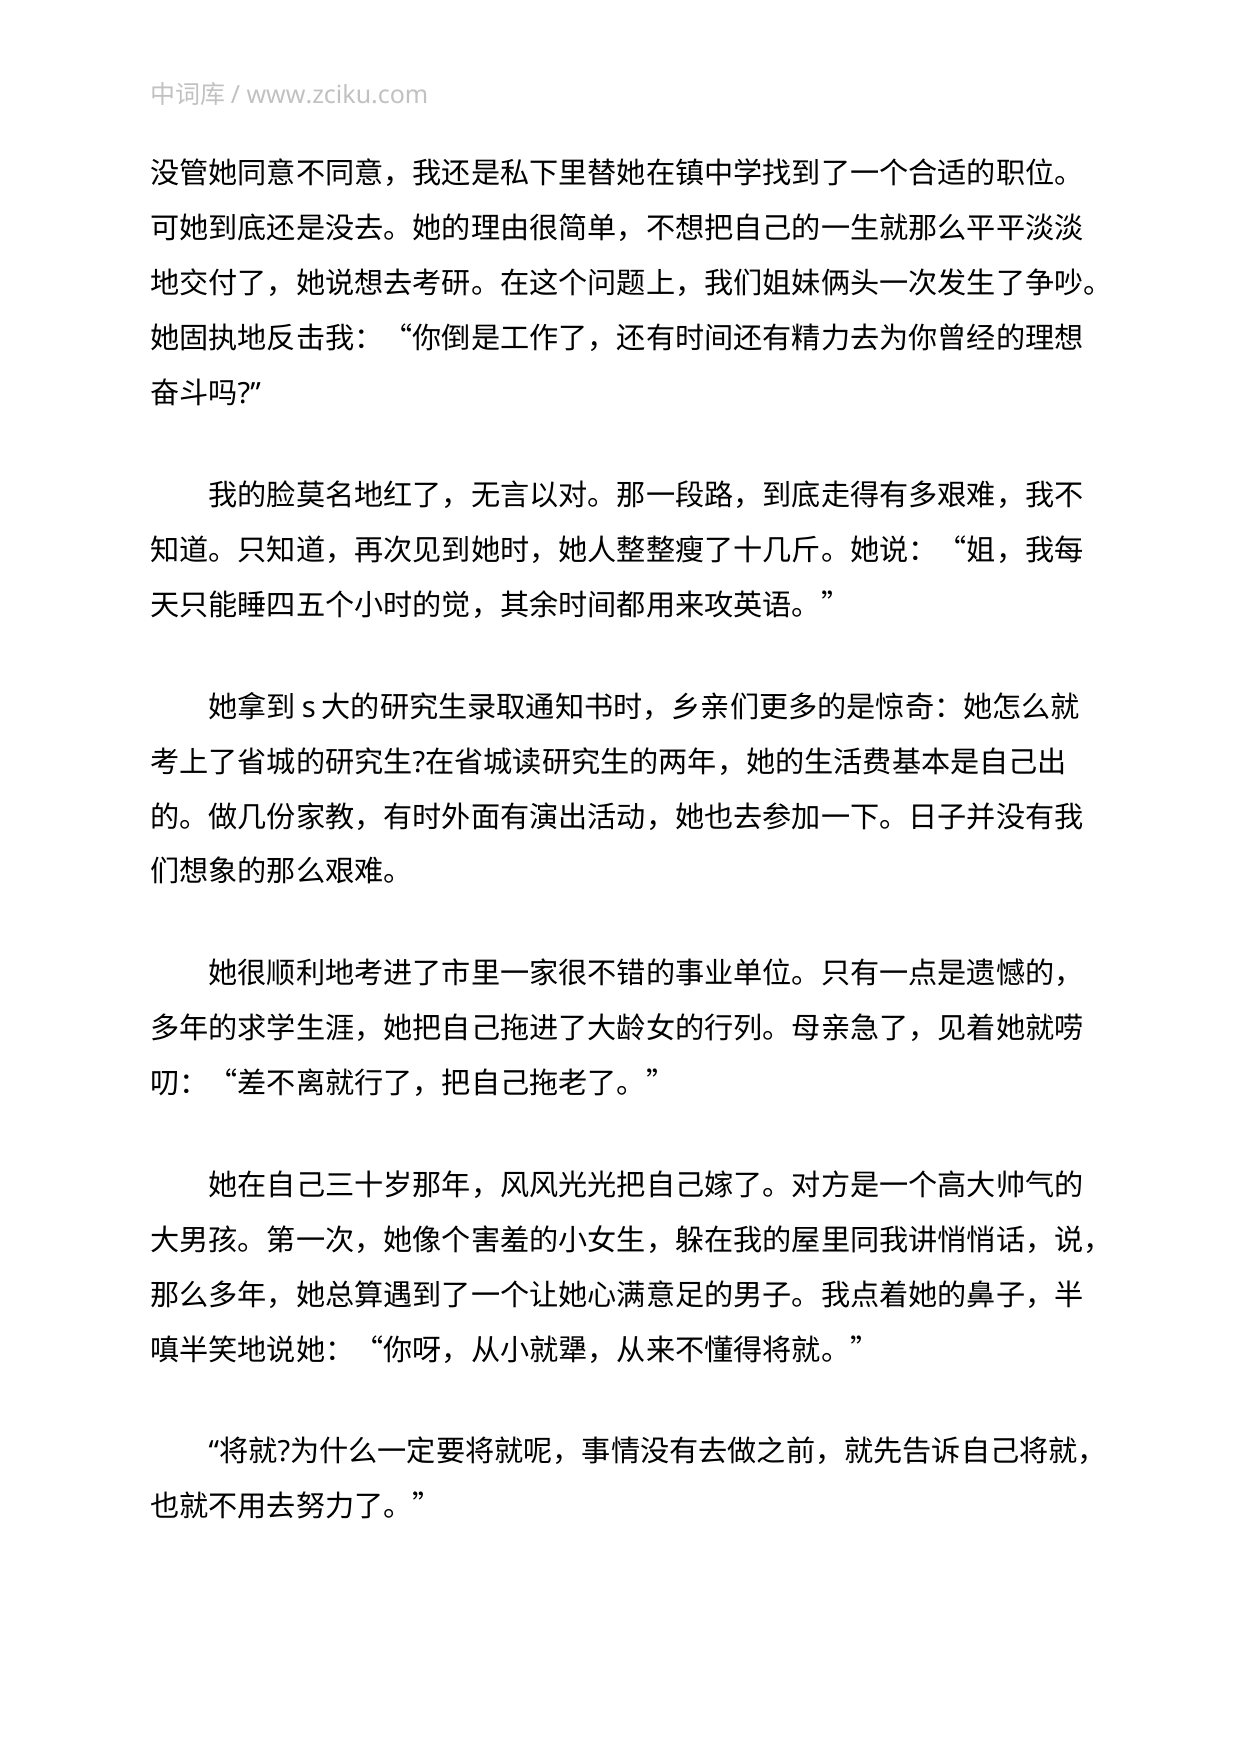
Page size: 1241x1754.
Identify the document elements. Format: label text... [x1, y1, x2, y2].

text 她在自己三十岁那年，风风光光把自己嫁了。对方是一个高大帅气的大男孩。第一次，她像个害羞的小女生，躲在我的屋里同我讲悄悄话，说，那么多年，她总算遇到了一个让她心满意足的男子。我点着她的鼻子，半嗔半笑地说她：“你呀，从小就犟，从来不懂得将就。” [150, 1161, 1090, 1368]
text 我的脸莫名地红了，无言以对。那一段路，到底走得有多艰难，我不知道。只知道，再次见到她时，她人整整瘦了十几斤。她说：“姐，我每天只能睡四五个小时的觉，其余时间都用来攻英语。” [150, 472, 1090, 624]
text 她拿到s大的研究生录取通知书时，乡亲们更多的是惊奇：她怎么就考上了省城的研究生?在省城读研究生的两年，她的生活费基本是自己出的。做几份家教，有时外面有演出活动，她也去参加一下。日子并没有我们想象的那么艰难。 [150, 683, 1090, 890]
text “将就?为什么一定要将就呢，事情没有去做之前，就先告诉自己将就，也就不用去努力了。” [150, 1428, 1090, 1525]
text 她很顺利地考进了市里一家很不错的事业单位。只有一点是遗憾的，多年的求学生涯，她把自己拖进了大龄女的行列。母亲急了，见着她就唠叨：“差不离就行了，把自己拖老了。” [150, 950, 1090, 1102]
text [150, 150, 1090, 412]
